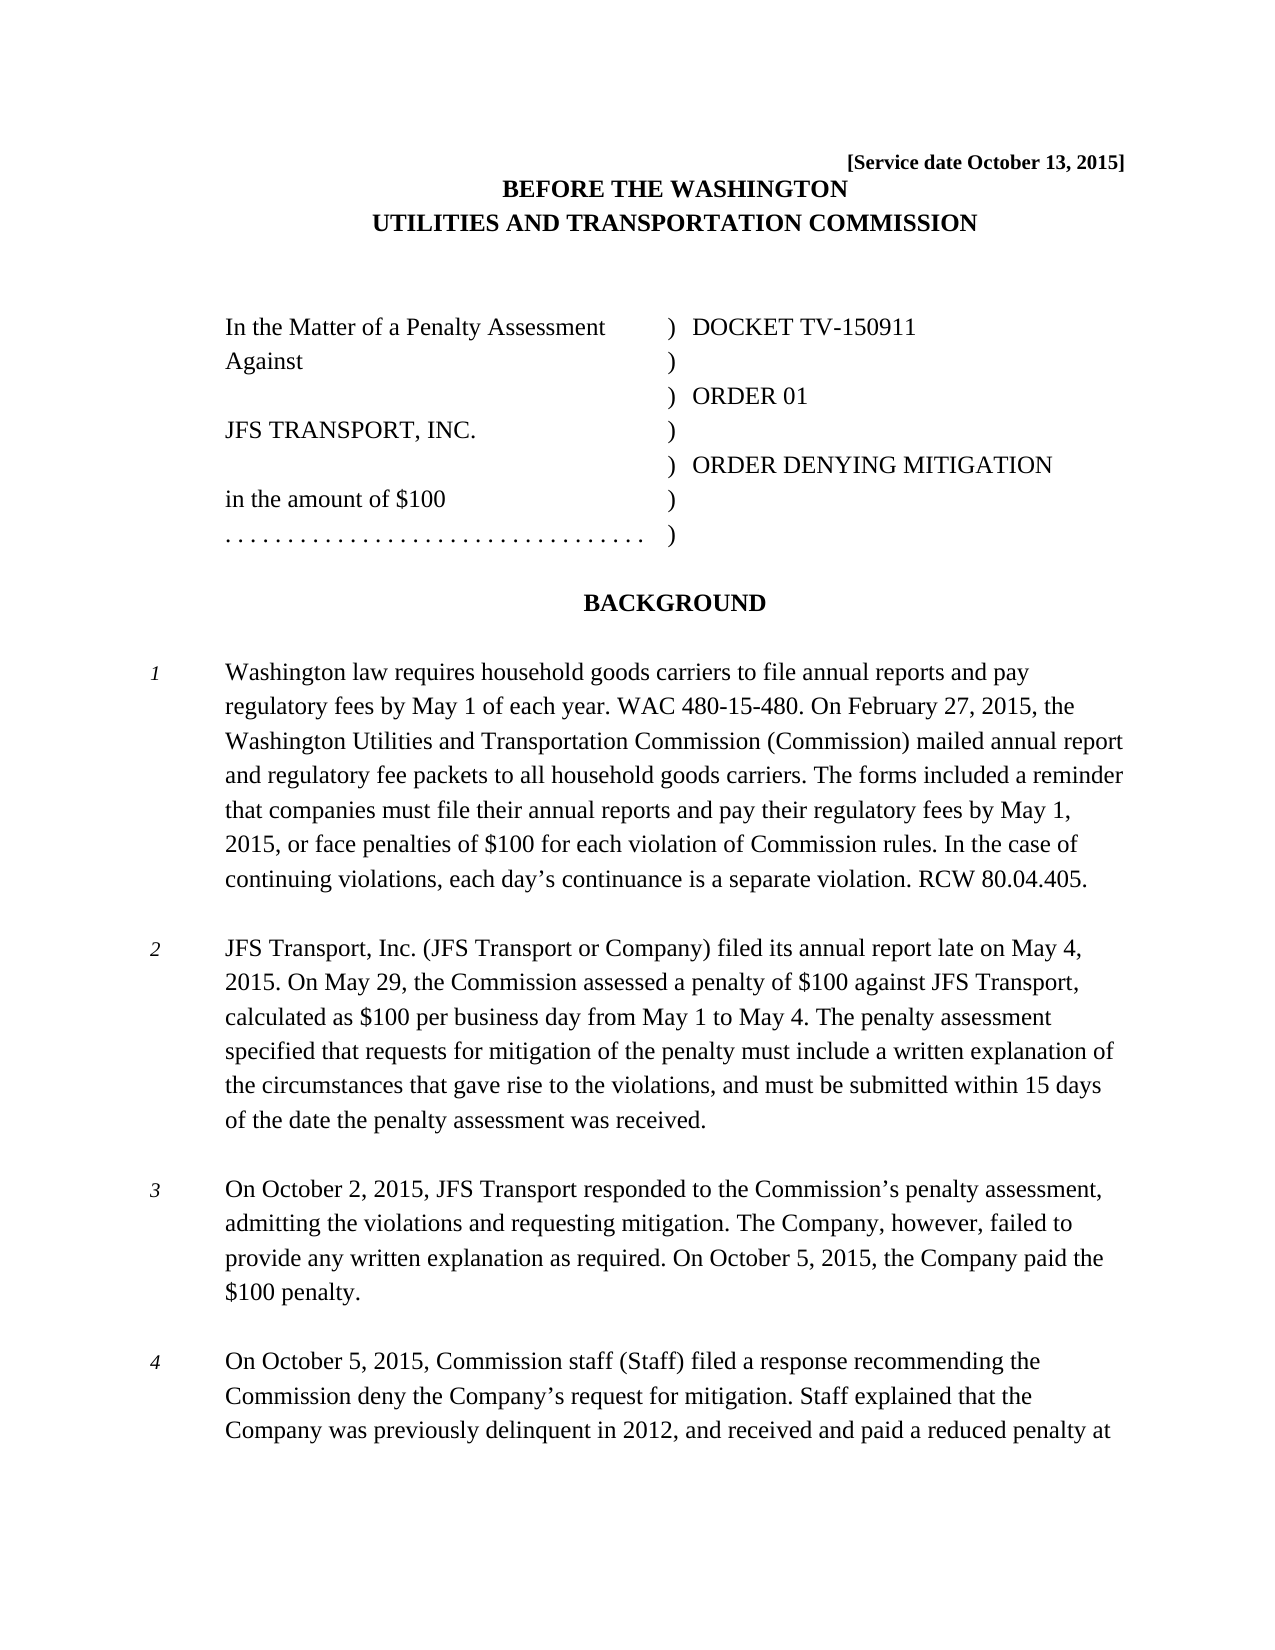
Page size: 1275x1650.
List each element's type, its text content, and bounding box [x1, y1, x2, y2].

table_header ) ) ) ) ) ) ) [656, 312, 681, 553]
list JFS Transport, Inc. (JFS Transport or Company) filed its annual report late on May 4, 2015. On May 29, the Commission assessed a penalty of $100 against JFS Transport, calculated as $100 per business day from May 1 to May 4. The penalty assessment specified that requests for mitigation of the penalty must include a written explanation of the circumstances that gave rise to the violations, and must be submitted within 15 days of the date the penalty assessment was received. [150, 933, 1125, 1134]
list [150, 1346, 1125, 1444]
list Washington law requires household goods carriers to file annual reports and pay regulatory fees by May 1 of each year. WAC 480-15-480. On February 27, 2015, the Washington Utilities and Transportation Commission (Commission) mailed annual report and regulatory fee packets to all household goods carriers. The forms included a reminder that companies must file their annual reports and pay their regulatory fees by May 1, 2015, or face penalties of $100 for each violation of Commission rules. In the case of continuing violations, each day’s continuance is a separate violation. RCW 80.04.405. [150, 657, 1125, 892]
text BACKGROUND [225, 588, 1125, 617]
text UTILITIES AND TRANSPORTATION COMMISSION [225, 208, 1125, 237]
table_header In the Matter of a Penalty Assessment Against JFS TRANSPORT, INC. in the amount of $100 . . . . . . . . . . . . . . . . . . . . . . . . . . . . . . . . . . [214, 312, 656, 553]
table_header DOCKET TV-150911 ORDER 01 ORDER DENYING MITIGATION [681, 312, 1089, 553]
list On October 2, 2015, JFS Transport responded to the Commission’s penalty assessment, admitting the violations and requesting mitigation. The Company, however, failed to provide any written explanation as required. On October 5, 2015, the Company paid the $100 penalty. [150, 1174, 1125, 1306]
text BEFORE THE WASHINGTON [225, 174, 1125, 203]
